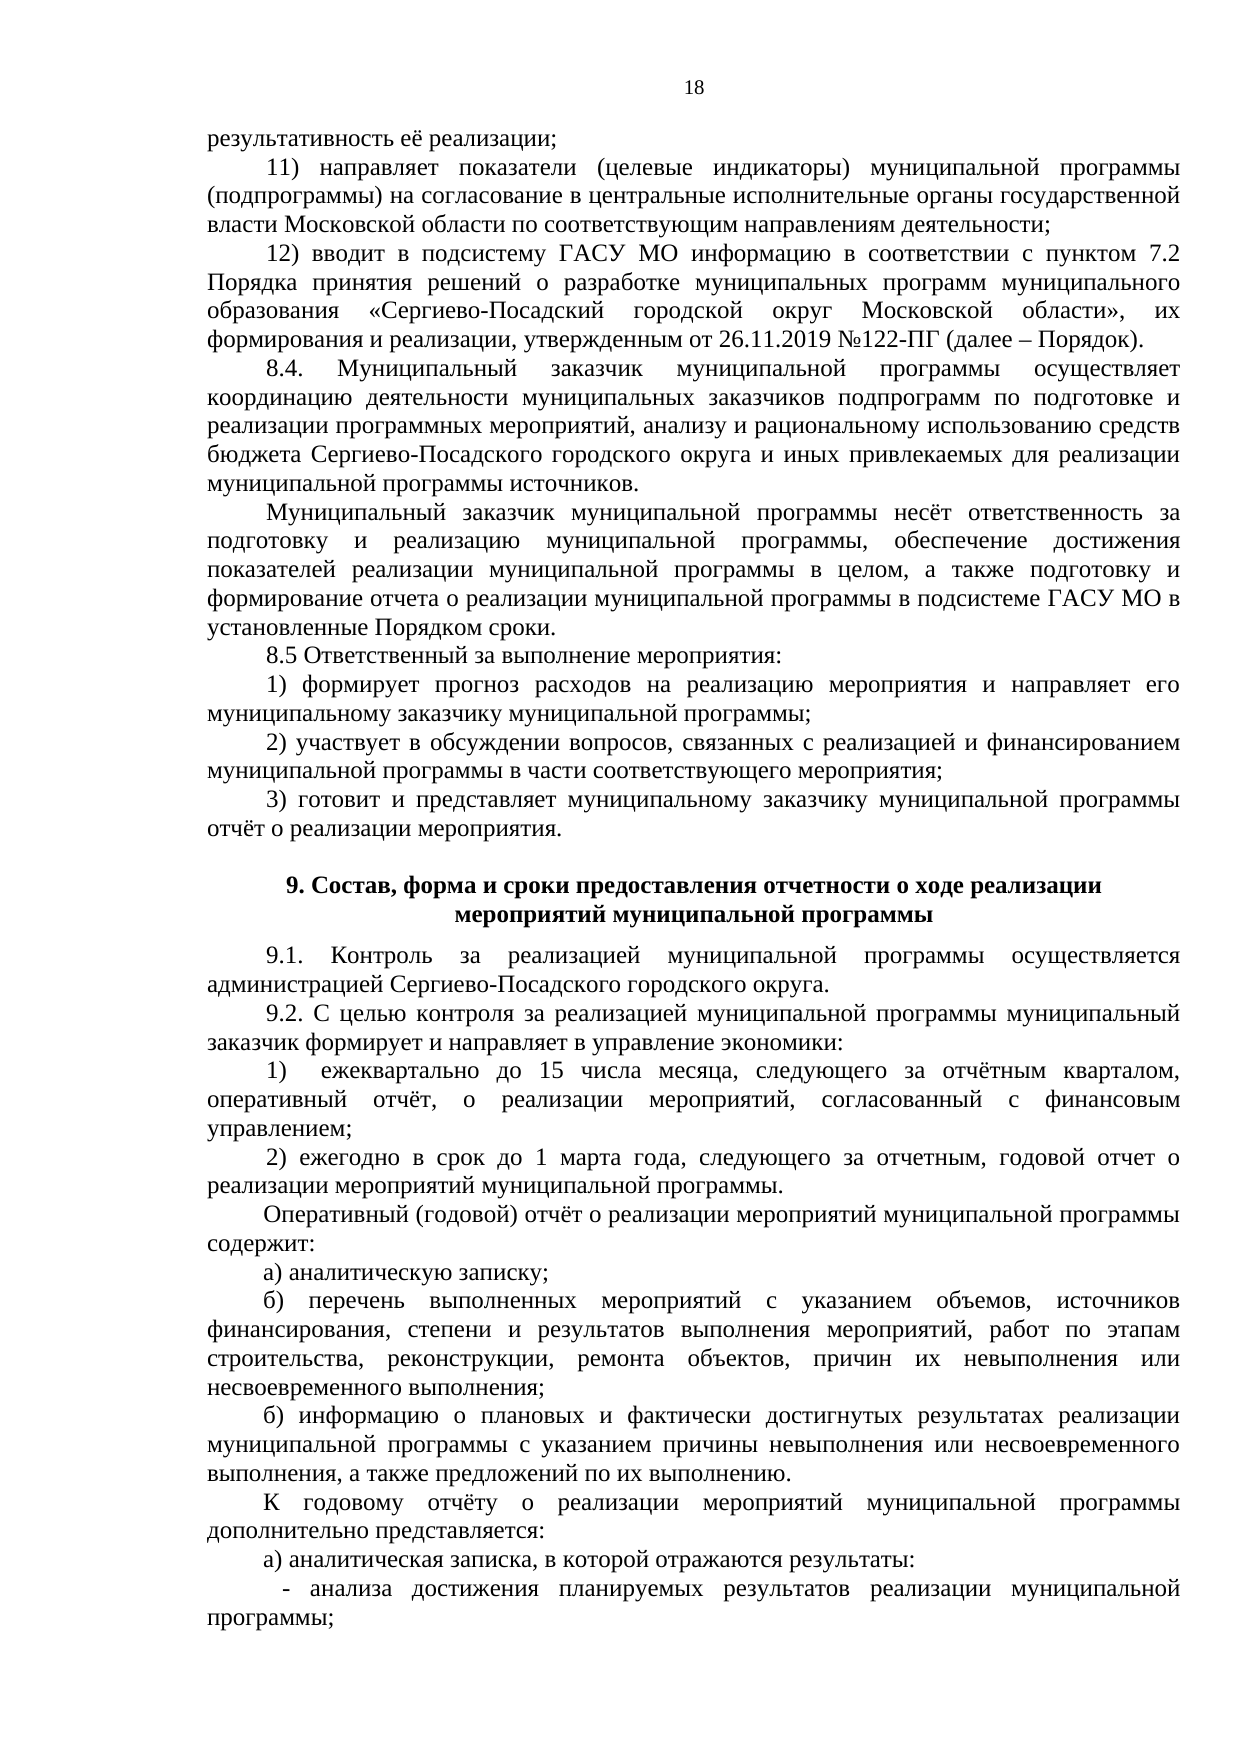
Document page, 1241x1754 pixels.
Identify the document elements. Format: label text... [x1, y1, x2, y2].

text Муниципальный заказчик муниципальной программы несёт ответственность за подготовку и реализацию муниципальной программы, обеспечение достижения показателей реализации муниципальной программы в целом, а также подготовку и формирование отчета о реализации муниципальной программы в подсистеме ГАСУ МО в установленные Порядком сроки. [207, 497, 1181, 641]
text 2) участвует в обсуждении вопросов, связанных с реализацией и финансированием муниципальной программы в части соответствующего мероприятия; [207, 727, 1181, 784]
text 3) готовит и представляет муниципальному заказчику муниципальной программы отчёт о реализации мероприятия. [207, 784, 1181, 842]
text а) аналитическая записка, в которой отражаются результаты: [207, 1544, 1181, 1573]
text К годовому отчёту о реализации мероприятий муниципальной программы дополнительно представляется: [207, 1487, 1181, 1544]
text 11) направляет показатели (целевые индикаторы) муниципальной программы (подпрограммы) на согласование в центральные исполнительные органы государственной власти Московской области по соответствующим направлениям деятельности; [207, 152, 1181, 238]
text 12) вводит в подсистему ГАСУ МО информацию в соответствии с пунктом 7.2 Порядка принятия решений о разработке муниципальных программ муниципального образования «Сергиево-Посадский городской округ Московской области», их формирования и реализации, утвержденным от 26.11.2019 №122-ПГ (далее – Порядок). [207, 238, 1181, 353]
text - анализа достижения планируемых результатов реализации муниципальной программы; [207, 1573, 1181, 1631]
text 2) ежегодно в срок до 1 марта года, следующего за отчетным, годовой отчет о реализации мероприятий муниципальной программы. [207, 1142, 1181, 1199]
text 9. Состав, форма и сроки предоставления отчетности о ходе реализации мероприятий муниципальной программы [207, 871, 1181, 928]
text Оперативный (годовой) отчёт о реализации мероприятий муниципальной программы содержит: [207, 1199, 1181, 1257]
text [207, 123, 1181, 152]
text 9.1. Контроль за реализацией муниципальной программы осуществляется администрацией Сергиево-Посадского городского округа. [207, 941, 1181, 998]
text а) аналитическую записку; [207, 1257, 1181, 1286]
text 1) ежеквартально до 15 числа месяца, следующего за отчётным кварталом, оперативный отчёт, о реализации мероприятий, согласованный с финансовым управлением; [207, 1056, 1181, 1142]
text б) информацию о плановых и фактически достигнутых результатах реализации муниципальной программы с указанием причины невыполнения или несвоевременного выполнения, а также предложений по их выполнению. [207, 1401, 1181, 1487]
text 1) формирует прогноз расходов на реализацию мероприятия и направляет его муниципальному заказчику муниципальной программы; [207, 669, 1181, 727]
text 8.4. Муниципальный заказчик муниципальной программы осуществляет координацию деятельности муниципальных заказчиков подпрограмм по подготовке и реализации программных мероприятий, анализу и рациональному использованию средств бюджета Сергиево-Посадского городского округа и иных привлекаемых для реализации муниципальной программы источников. [207, 353, 1181, 497]
text 9.2. С целью контроля за реализацией муниципальной программы муниципальный заказчик формирует и направляет в управление экономики: [207, 998, 1181, 1056]
text 8.5 Ответственный за выполнение мероприятия: [207, 641, 1181, 669]
text б) перечень выполненных мероприятий с указанием объемов, источников финансирования, степени и результатов выполнения мероприятий, работ по этапам строительства, реконструкции, ремонта объектов, причин их невыполнения или несвоевременного выполнения; [207, 1286, 1181, 1401]
